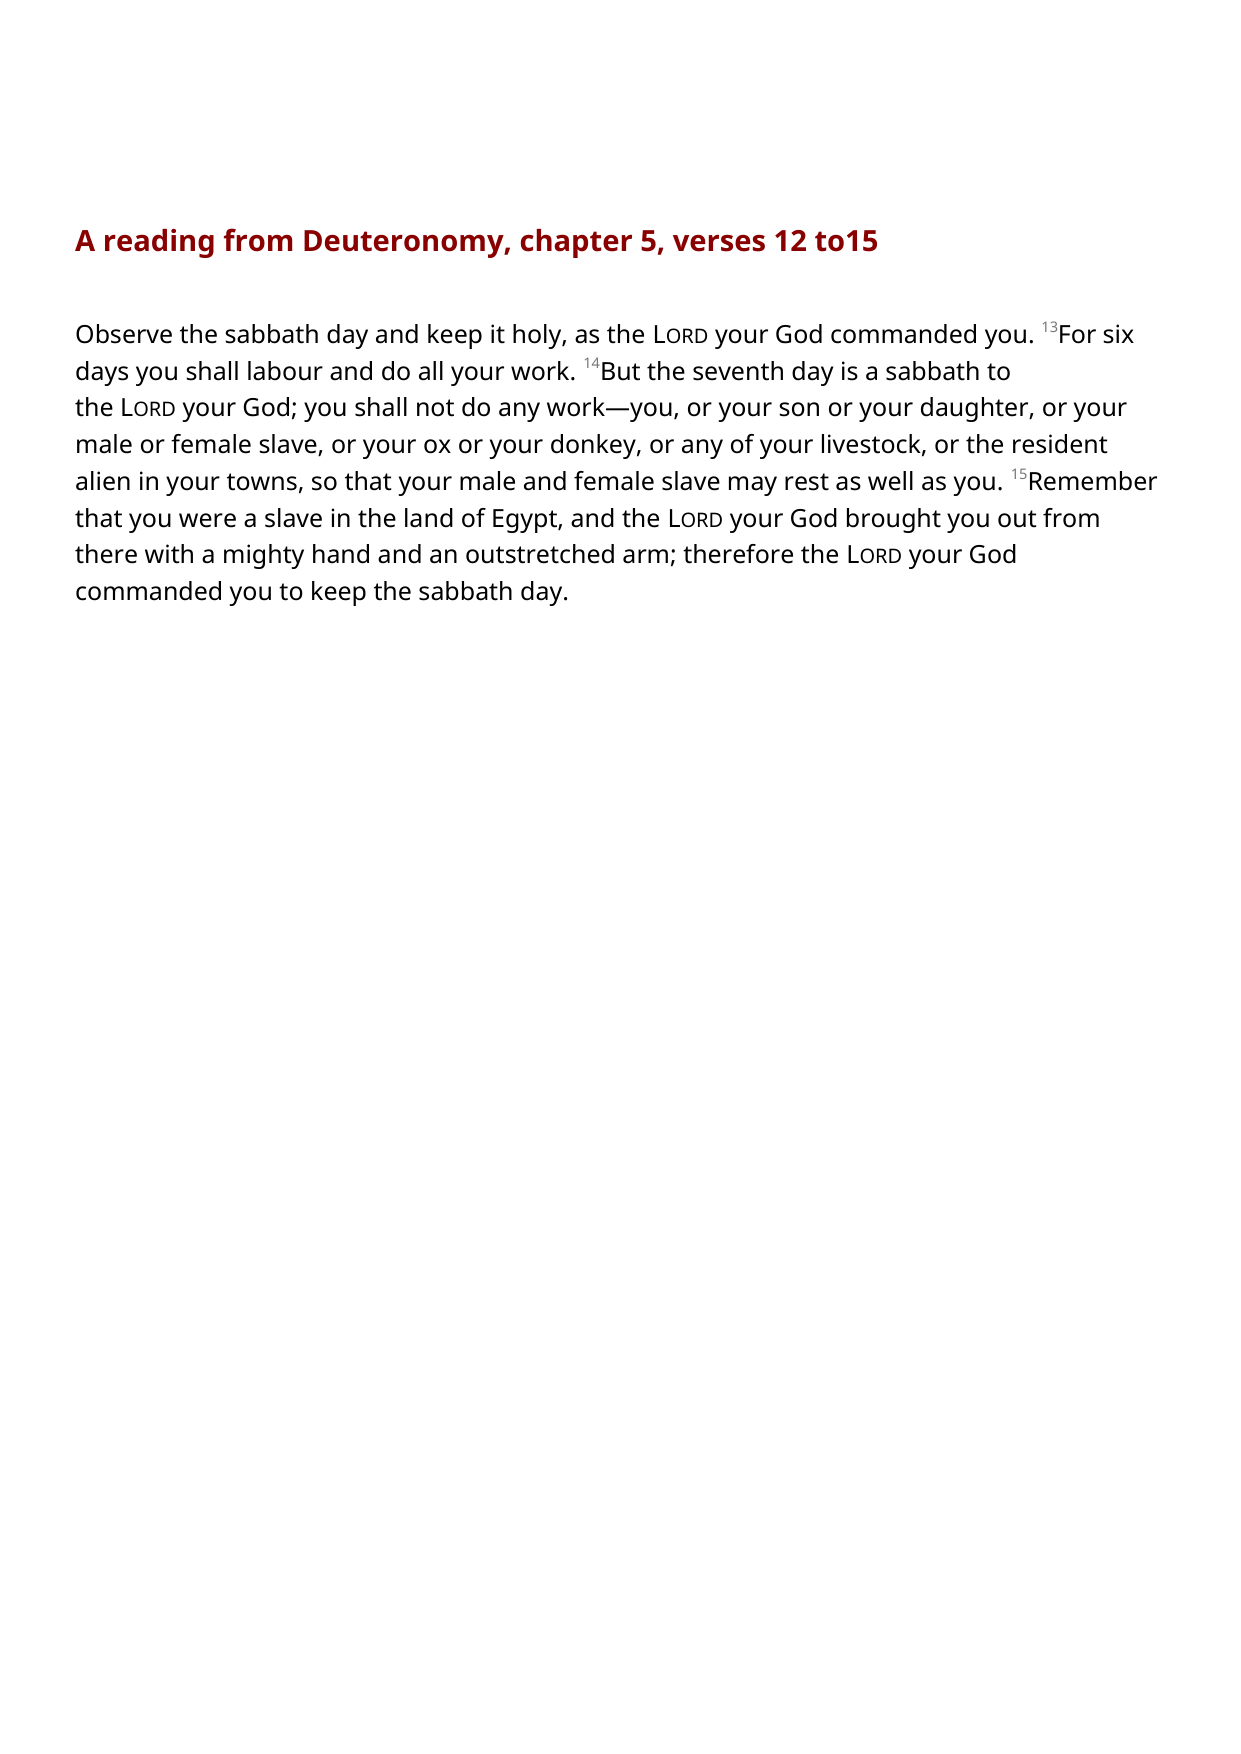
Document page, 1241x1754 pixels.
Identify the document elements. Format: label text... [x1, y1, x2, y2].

text Observe the sabbath day and keep it holy, as the Lord your God commanded you. 13For six days you shall labour and do all your work. 14But the seventh day is a sabbath to the Lord your God; you shall not do any work—you, or your son or your daughter, or your male or female slave, or your ox or your donkey, or any of your livestock, or the resident alien in your towns, so that your male and female slave may rest as well as you. 15Remember that you were a slave in the land of Egypt, and the Lord your God brought you out from there with a mighty hand and an outstretched arm; therefore the Lord your God commanded you to keep the sabbath day. [75, 316, 1165, 608]
subtitle A reading from Deuteronomy, chapter 5, verses 12 to15 [75, 220, 1165, 260]
